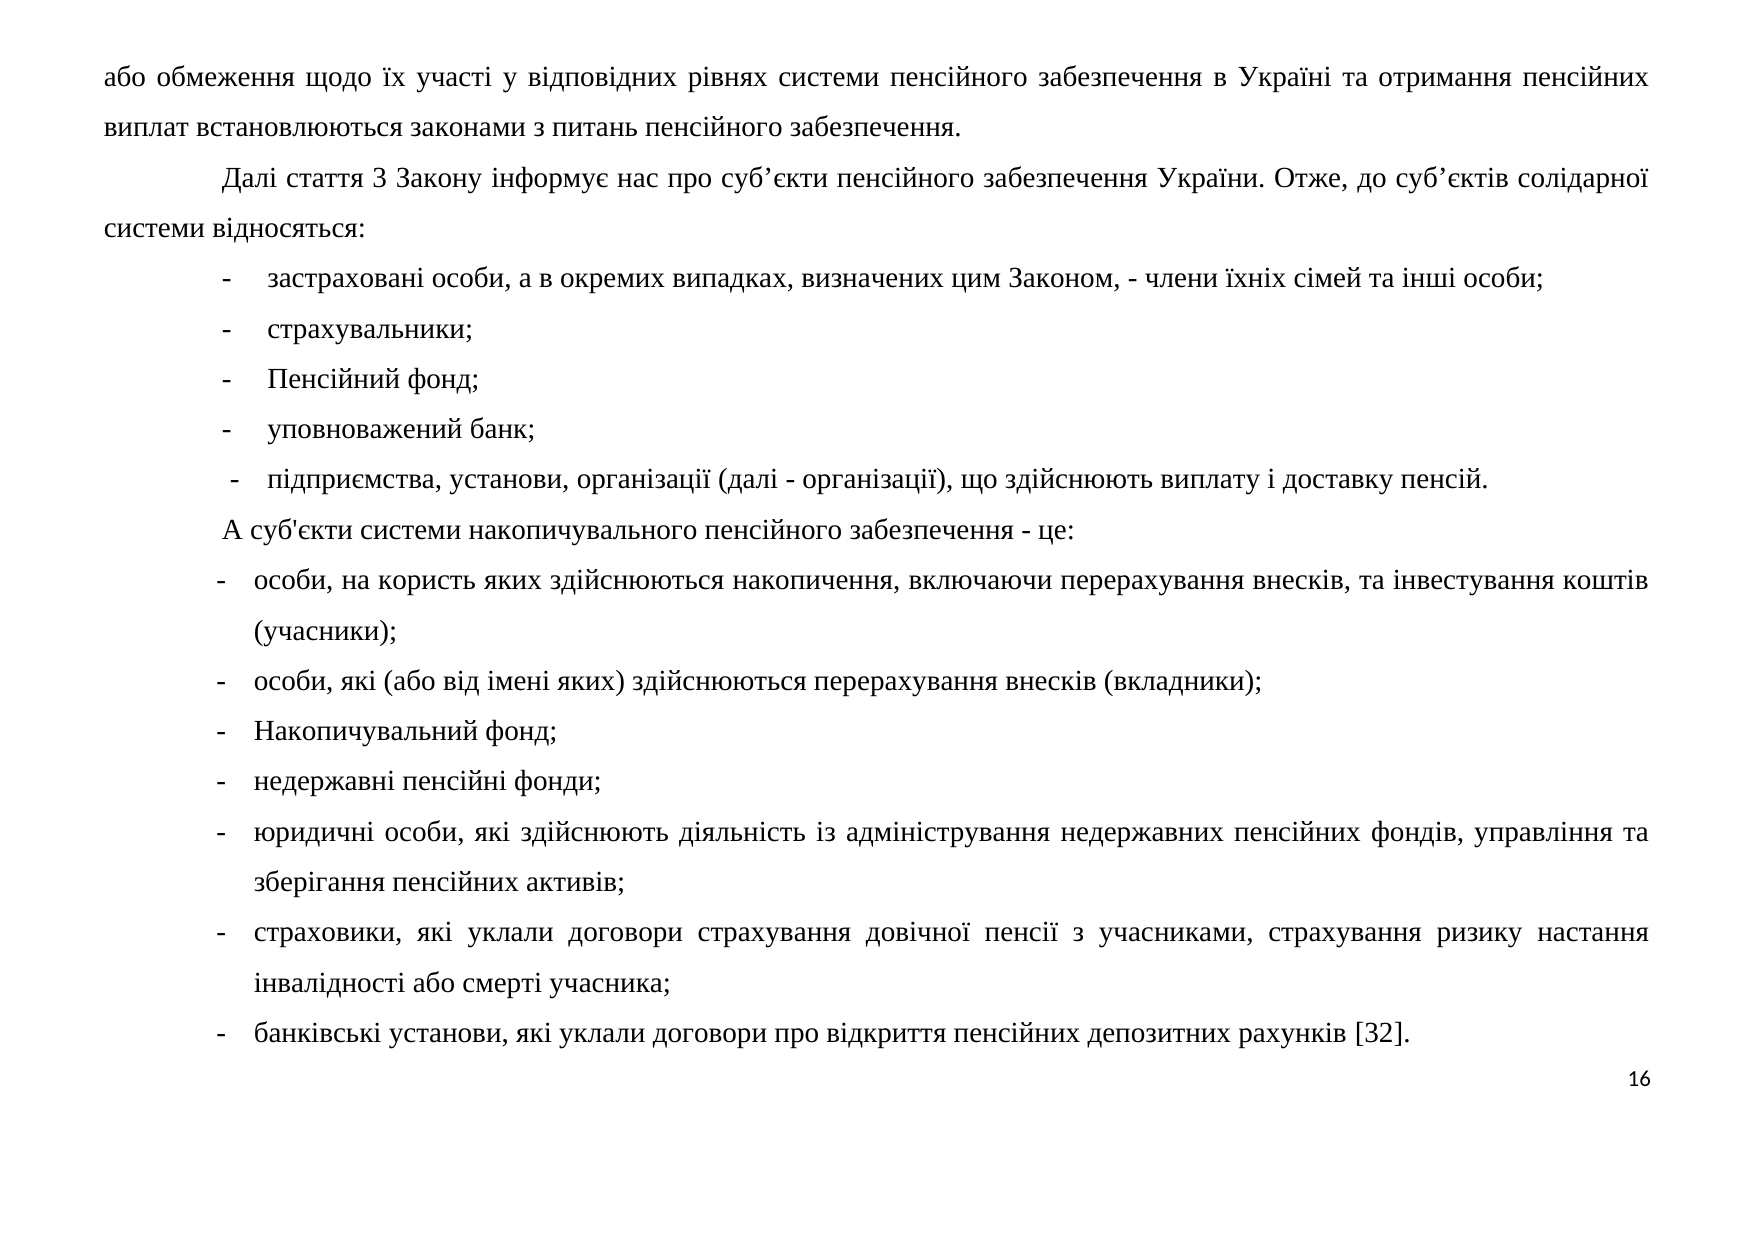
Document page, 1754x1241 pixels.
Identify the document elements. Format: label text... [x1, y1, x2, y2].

list Накопичувальний фонд; [216, 713, 1651, 747]
list юридичні особи, які здійснюють діяльність із адміністрування недержавних пенсійних фондів, управління та зберігання пенсійних активів; [216, 814, 1651, 898]
list особи, на користь яких здійснюються накопичення, включаючи перерахування внесків, та інвестування коштів (учасники); [216, 562, 1651, 646]
list страхувальники; [222, 311, 1651, 344]
list підприємства, установи, організації (далі - організації), що здійснюють виплату і доставку пенсій. [229, 462, 1651, 495]
list банківські установи, які уклали договори про відкриття пенсійних депозитних рахунків [32]. [216, 1015, 1651, 1049]
text А суб'єкти системи накопичувального пенсійного забезпечення - це: [103, 512, 1651, 546]
list особи, які (або від імені яких) здійснюються перерахування внесків (вкладники); [216, 663, 1651, 696]
list уповноважений банк; [222, 411, 1651, 445]
list недержавні пенсійні фонди; [216, 763, 1651, 797]
list Пенсійний фонд; [222, 361, 1651, 394]
text Далі стаття 3 Закону інформує нас про суб’єкти пенсійного забезпечення України. Отже, до суб’єктів солідарної системи відносяться: [103, 160, 1651, 244]
list страховики, які уклали договори страхування довічної пенсії з учасниками, страхування ризику настання інвалідності або смерті учасника; [216, 914, 1651, 998]
list застраховані особи, а в окремих випадках, визначених цим Законом, - члени їхніх сімей та інші особи; [222, 260, 1651, 294]
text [103, 59, 1651, 143]
